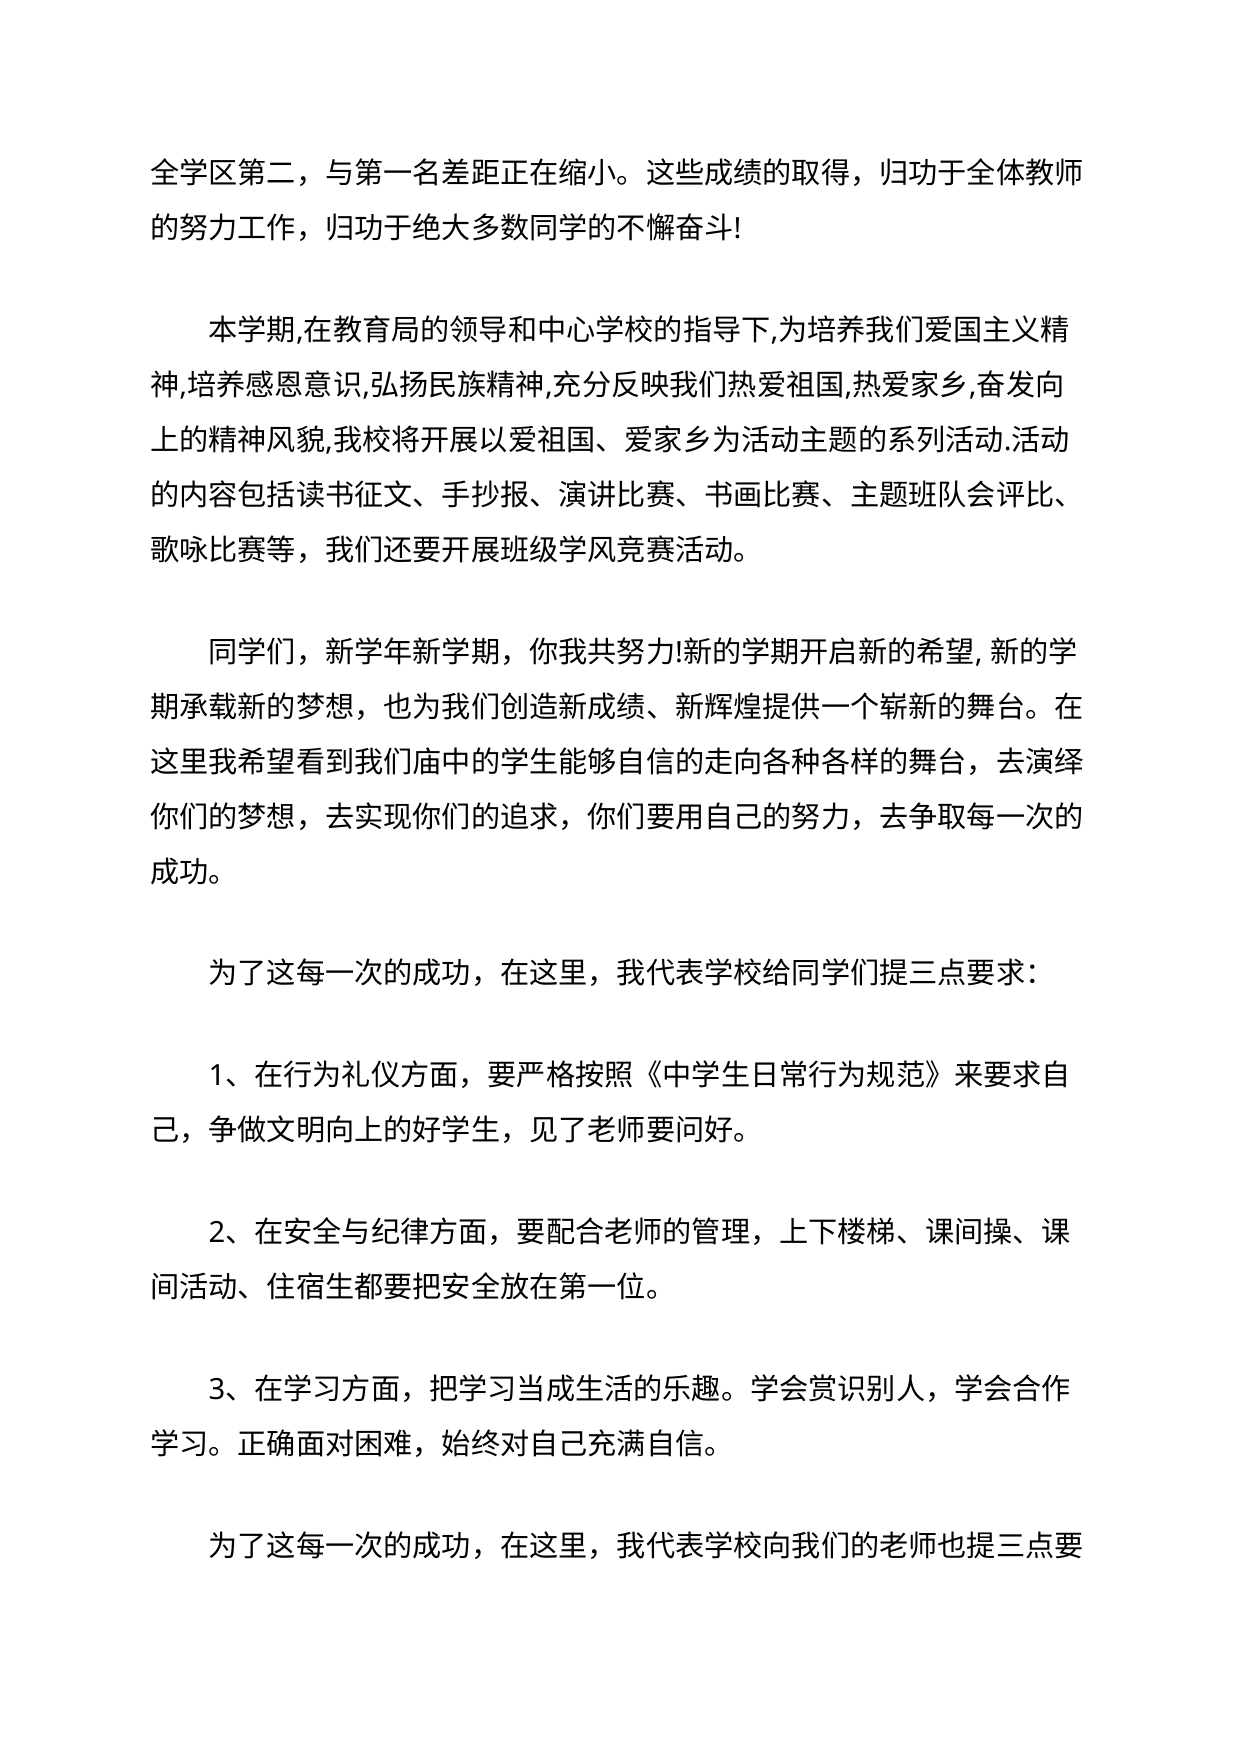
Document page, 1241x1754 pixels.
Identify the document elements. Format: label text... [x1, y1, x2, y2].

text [150, 150, 1090, 247]
text 为了这每一次的成功，在这里，我代表学校给同学们提三点要求： [150, 950, 1090, 992]
text 2、在安全与纪律方面，要配合老师的管理，上下楼梯、课间操、课间活动、住宿生都要把安全放在第一位。 [150, 1208, 1090, 1306]
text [150, 1522, 1090, 1564]
text 同学们，新学年新学期，你我共努力!新的学期开启新的希望, 新的学期承载新的梦想，也为我们创造新成绩、新辉煌提供一个崭新的舞台。在这里我希望看到我们庙中的学生能够自信的走向各种各样的舞台，去演绎你们的梦想，去实现你们的追求，你们要用自己的努力，去争取每一次的成功。 [150, 628, 1090, 891]
text 本学期,在教育局的领导和中心学校的指导下,为培养我们爱国主义精神,培养感恩意识,弘扬民族精神,充分反映我们热爱祖国,热爱家乡,奋发向上的精神风貌,我校将开展以爱祖国、爱家乡为活动主题的系列活动.活动的内容包括读书征文、手抄报、演讲比赛、书画比赛、主题班队会评比、歌咏比赛等，我们还要开展班级学风竞赛活动。 [150, 307, 1090, 569]
text 3、在学习方面，把学习当成生活的乐趣。学会赏识别人，学会合作学习。正确面对困难，始终对自己充满自信。 [150, 1365, 1090, 1463]
text 1、在行为礼仪方面，要严格按照《中学生日常行为规范》来要求自己，争做文明向上的好学生，见了老师要问好。 [150, 1052, 1090, 1149]
